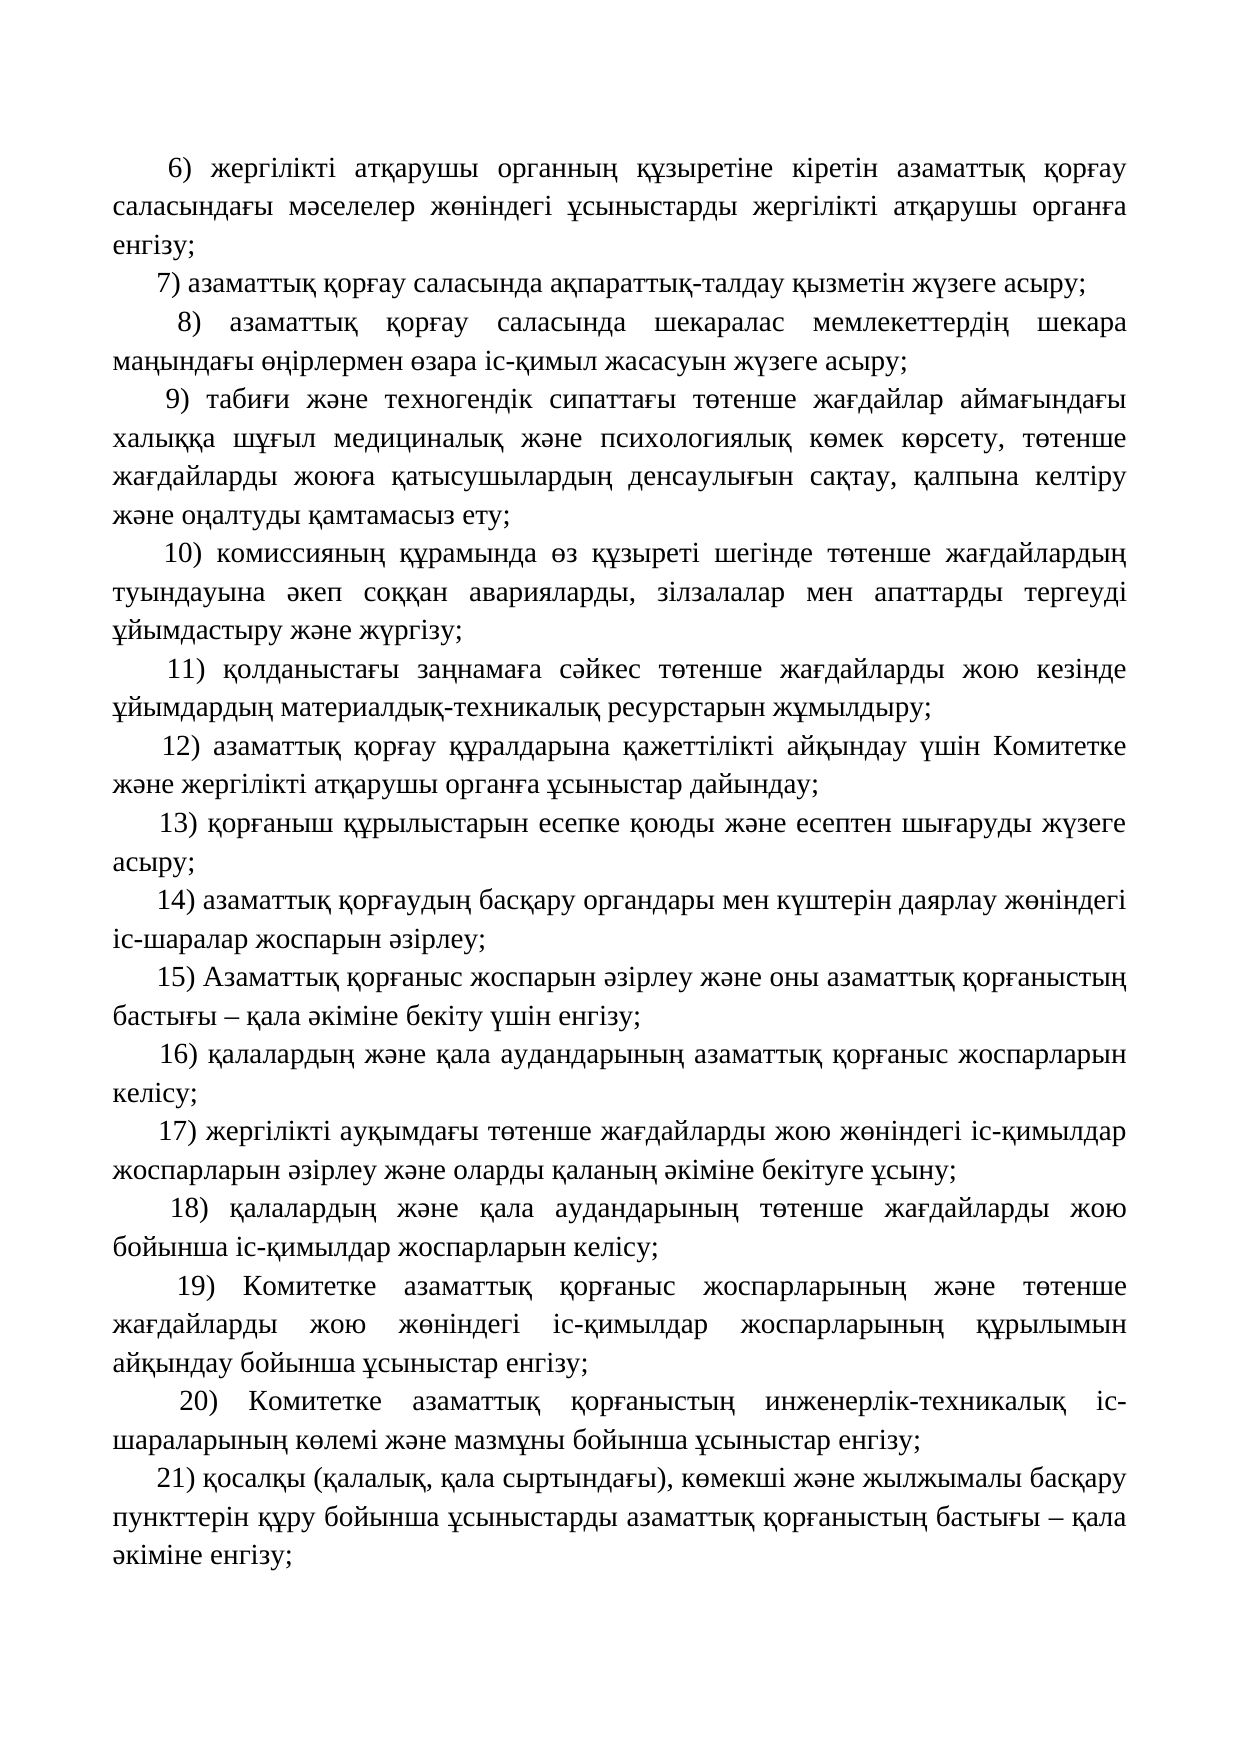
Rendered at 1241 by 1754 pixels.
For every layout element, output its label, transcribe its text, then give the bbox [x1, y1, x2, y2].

text 20) Комитетке азаматтық қорғаныстың инженерлік-техникалық іс-шараларының көлемі және мазмұны бойынша ұсыныстар енгізу; [112, 1383, 1128, 1455]
text 9) табиғи және техногендік сипаттағы төтенше жағдайлар аймағындағы халыққа шұғыл медициналық және психологиялық көмек көрсету, төтенше жағдайларды жоюға қатысушылардың денсаулығын сақтау, қалпына келтіру және оңалтуды қамтамасыз ету; [112, 381, 1128, 530]
text 16) қалалардың және қала аудандарының азаматтық қорғаныс жоспарларын келісу; [112, 1036, 1128, 1108]
text 12) азаматтық қорғау құралдарына қажеттілікті айқындау үшін Комитетке және жергілікті атқарушы органға ұсыныстар дайындау; [112, 728, 1128, 800]
text 17) жергілікті ауқымдағы төтенше жағдайларды жою жөніндегі іс-қимылдар жоспарларын әзірлеу және оларды қаланың әкіміне бекітуге ұсыну; [112, 1113, 1128, 1186]
text 8) азаматтық қорғау саласында шекаралас мемлекеттердің шекара маңындағы өңірлермен өзара іс-қимыл жасасуын жүзеге асыру; [112, 304, 1128, 376]
text 6) жергілікті атқарушы органның құзыретіне кіретін азаматтық қорғау саласындағы мәселелер жөніндегі ұсыныстарды жергілікті атқарушы органға енгізу; [112, 150, 1128, 261]
text 21) қосалқы (қалалық, қала сыртындағы), көмекші және жылжымалы басқару пункттерін құру бойынша ұсыныстарды азаматтық қорғаныстың бастығы – қала әкіміне енгізу; [112, 1460, 1128, 1571]
text 11) қолданыстағы заңнамаға сәйкес төтенше жағдайларды жою кезінде ұйымдардың материалдық-техникалық ресурстарын жұмылдыру; [112, 651, 1128, 723]
text 15) Азаматтық қорғаныс жоспарын әзірлеу және оны азаматтық қорғаныстың бастығы – қала әкіміне бекіту үшін енгізу; [112, 959, 1128, 1031]
text 10) комиссияның құрамында өз құзыреті шегінде төтенше жағдайлардың туындауына әкеп соққан аварияларды, зілзалалар мен апаттарды тергеуді ұйымдастыру және жүргізу; [112, 535, 1128, 646]
text 14) азаматтық қорғаудың басқару органдары мен күштерін даярлау жөніндегі іс-шаралар жоспарын әзірлеу; [112, 882, 1128, 954]
text 13) қорғаныш құрылыстарын есепке қоюды және есептен шығаруды жүзеге асыру; [112, 805, 1128, 877]
text 18) қалалардың және қала аудандарының төтенше жағдайларды жою бойынша іс-қимылдар жоспарларын келісу; [112, 1191, 1128, 1263]
text 19) Комитетке азаматтық қорғаныс жоспарларының және төтенше жағдайларды жою жөніндегі іс-қимылдар жоспарларының құрылымын айқындау бойынша ұсыныстар енгізу; [112, 1268, 1128, 1378]
text 7) азаматтық қорғау саласында ақпараттық-талдау қызметін жүзеге асыру; [112, 266, 1128, 299]
